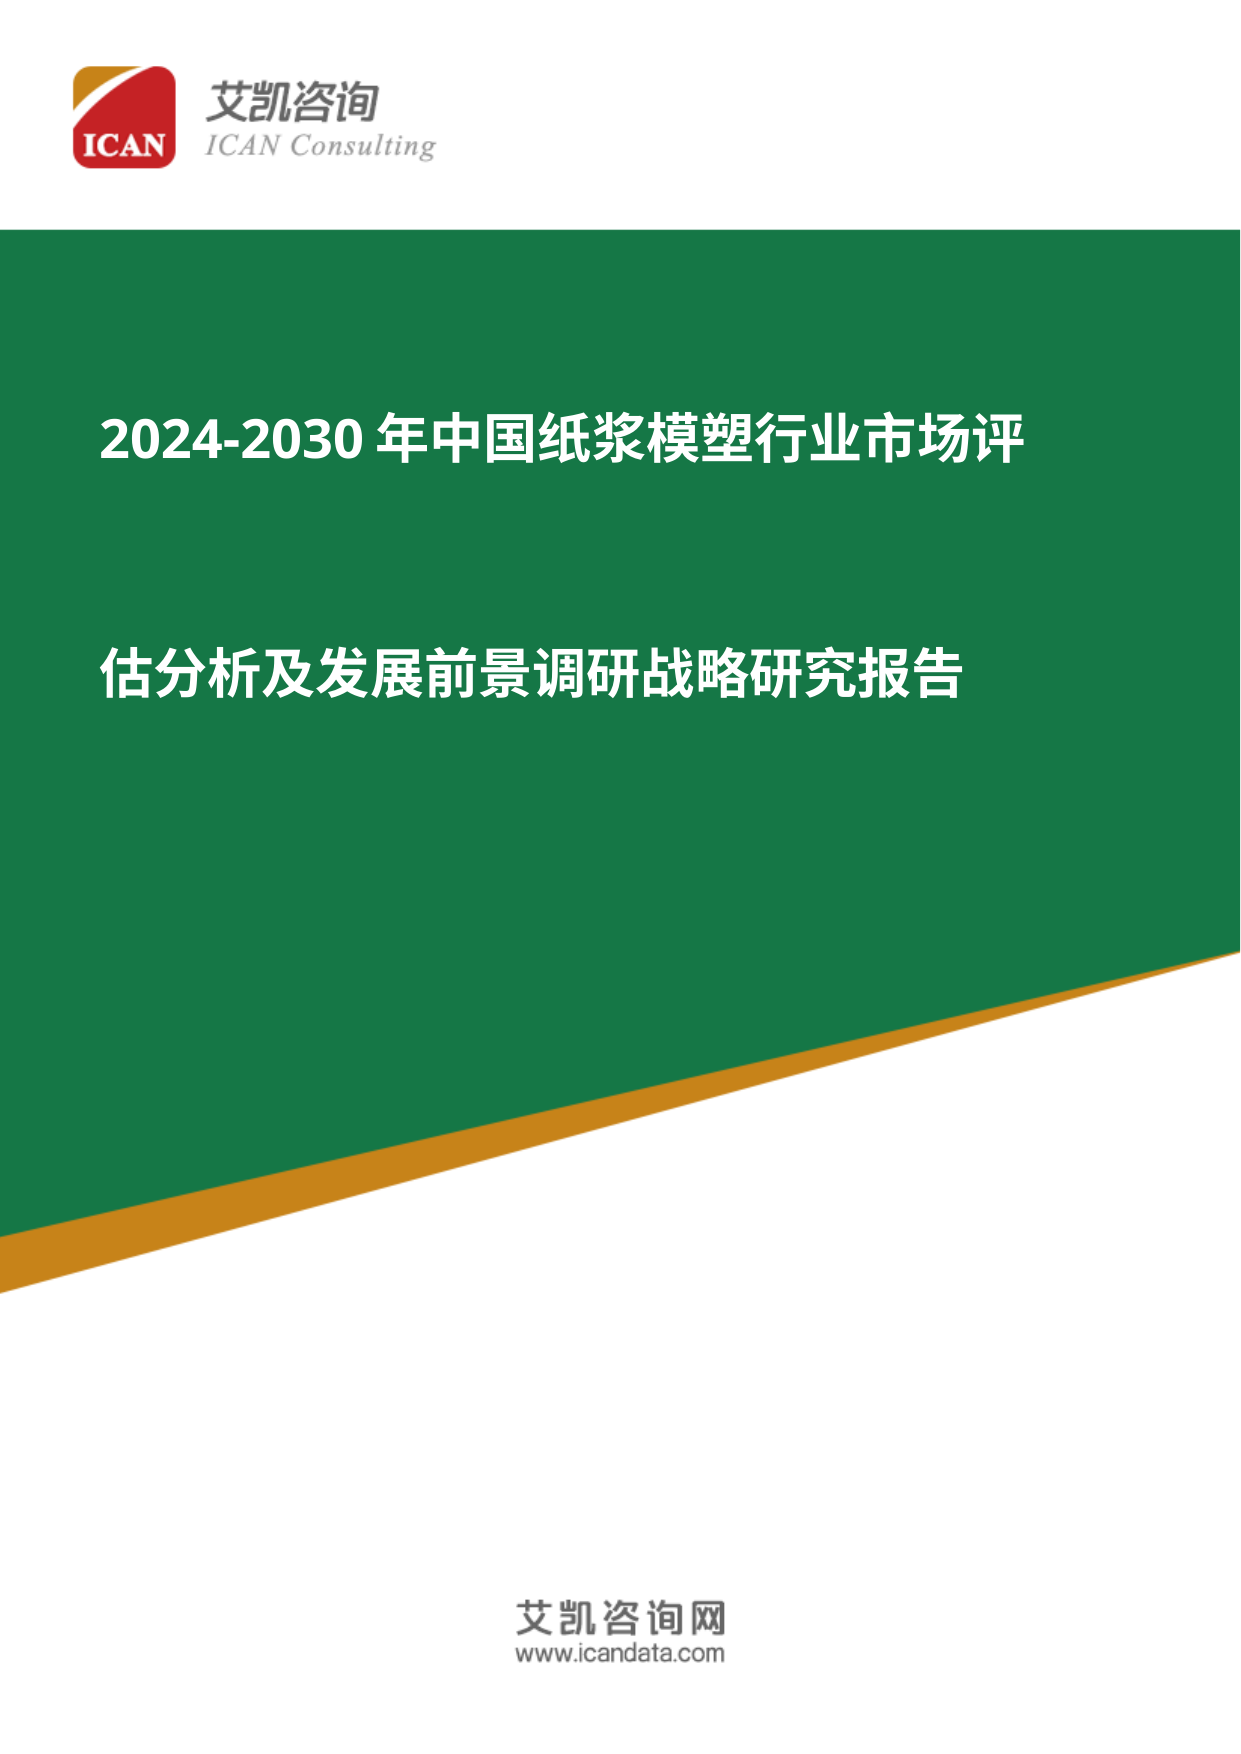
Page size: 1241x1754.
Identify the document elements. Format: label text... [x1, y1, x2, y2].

picture [0, 5, 1241, 1754]
subtitle 2024-2030年中国纸浆模塑行业市场评估分析及发展前景调研战略研究报告 [99, 386, 1053, 718]
